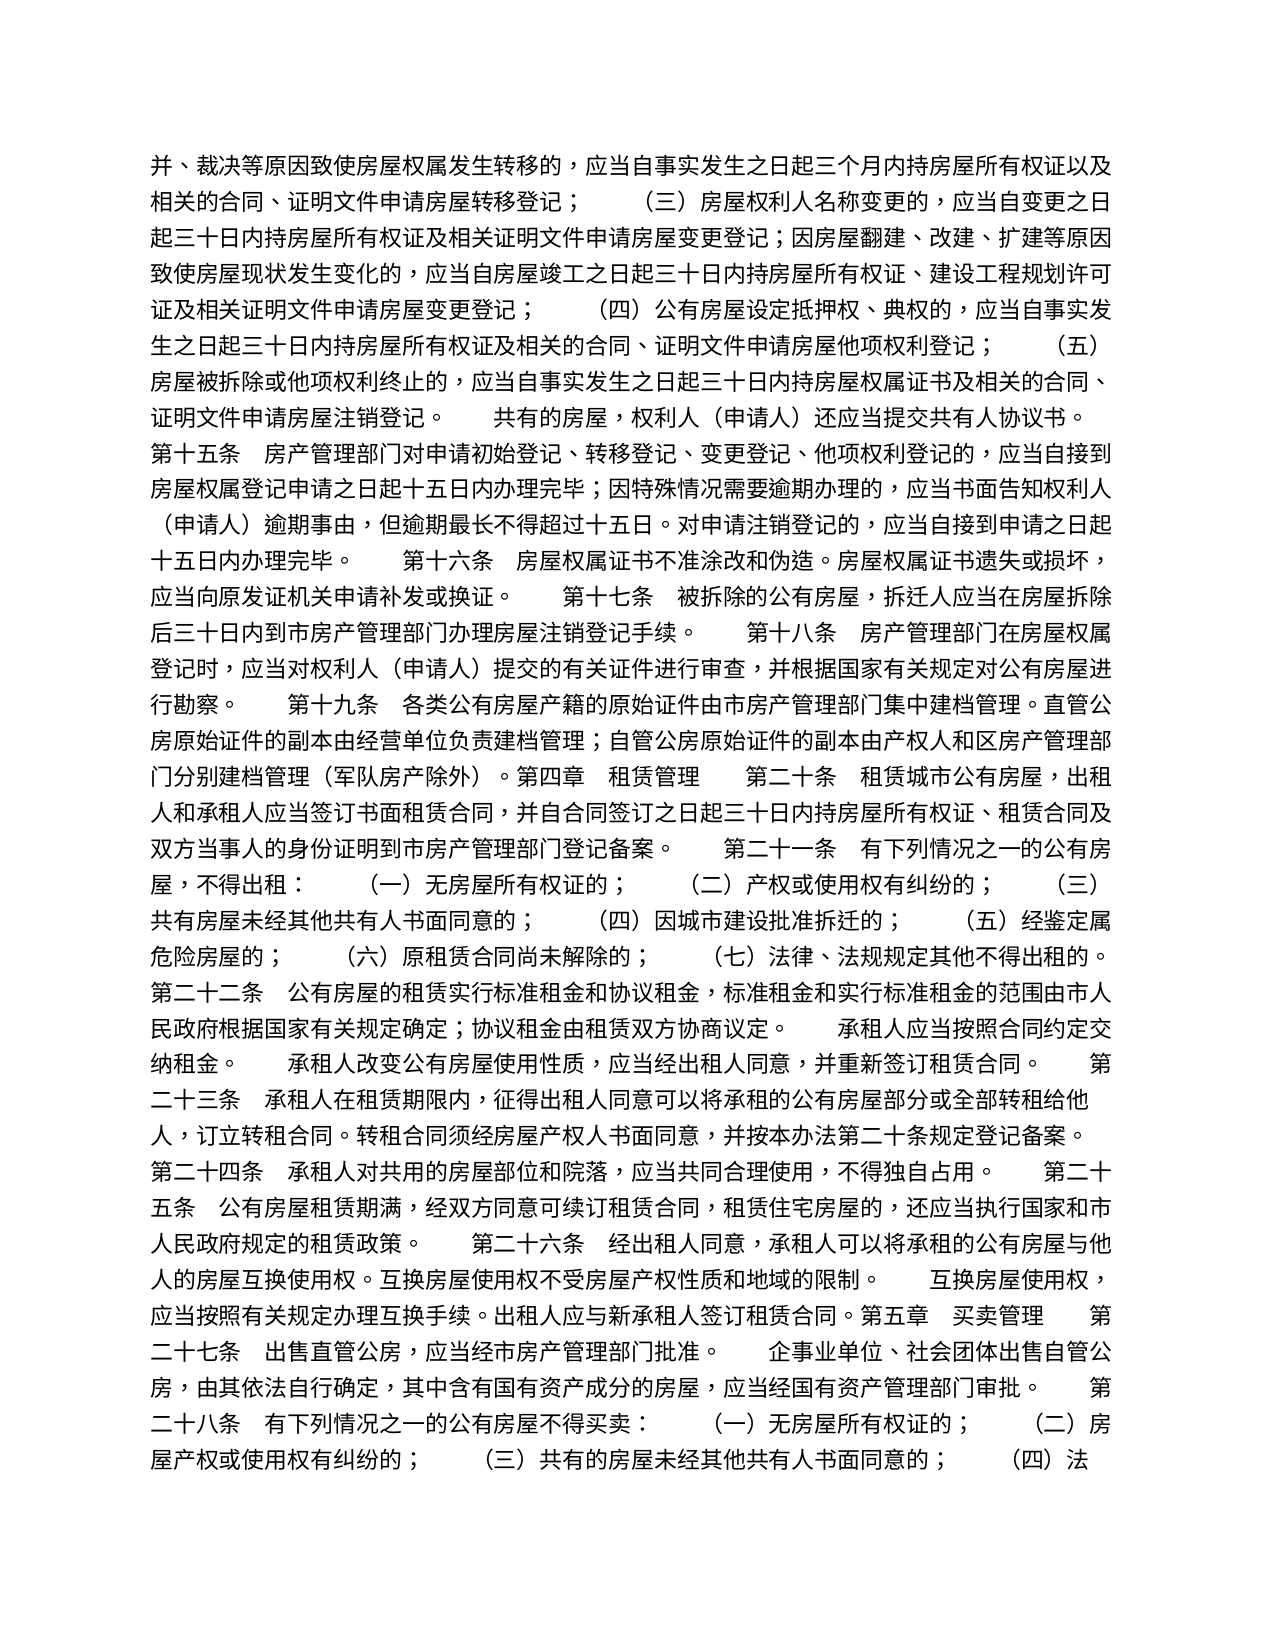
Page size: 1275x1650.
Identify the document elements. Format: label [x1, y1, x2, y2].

text [150, 150, 1125, 1475]
